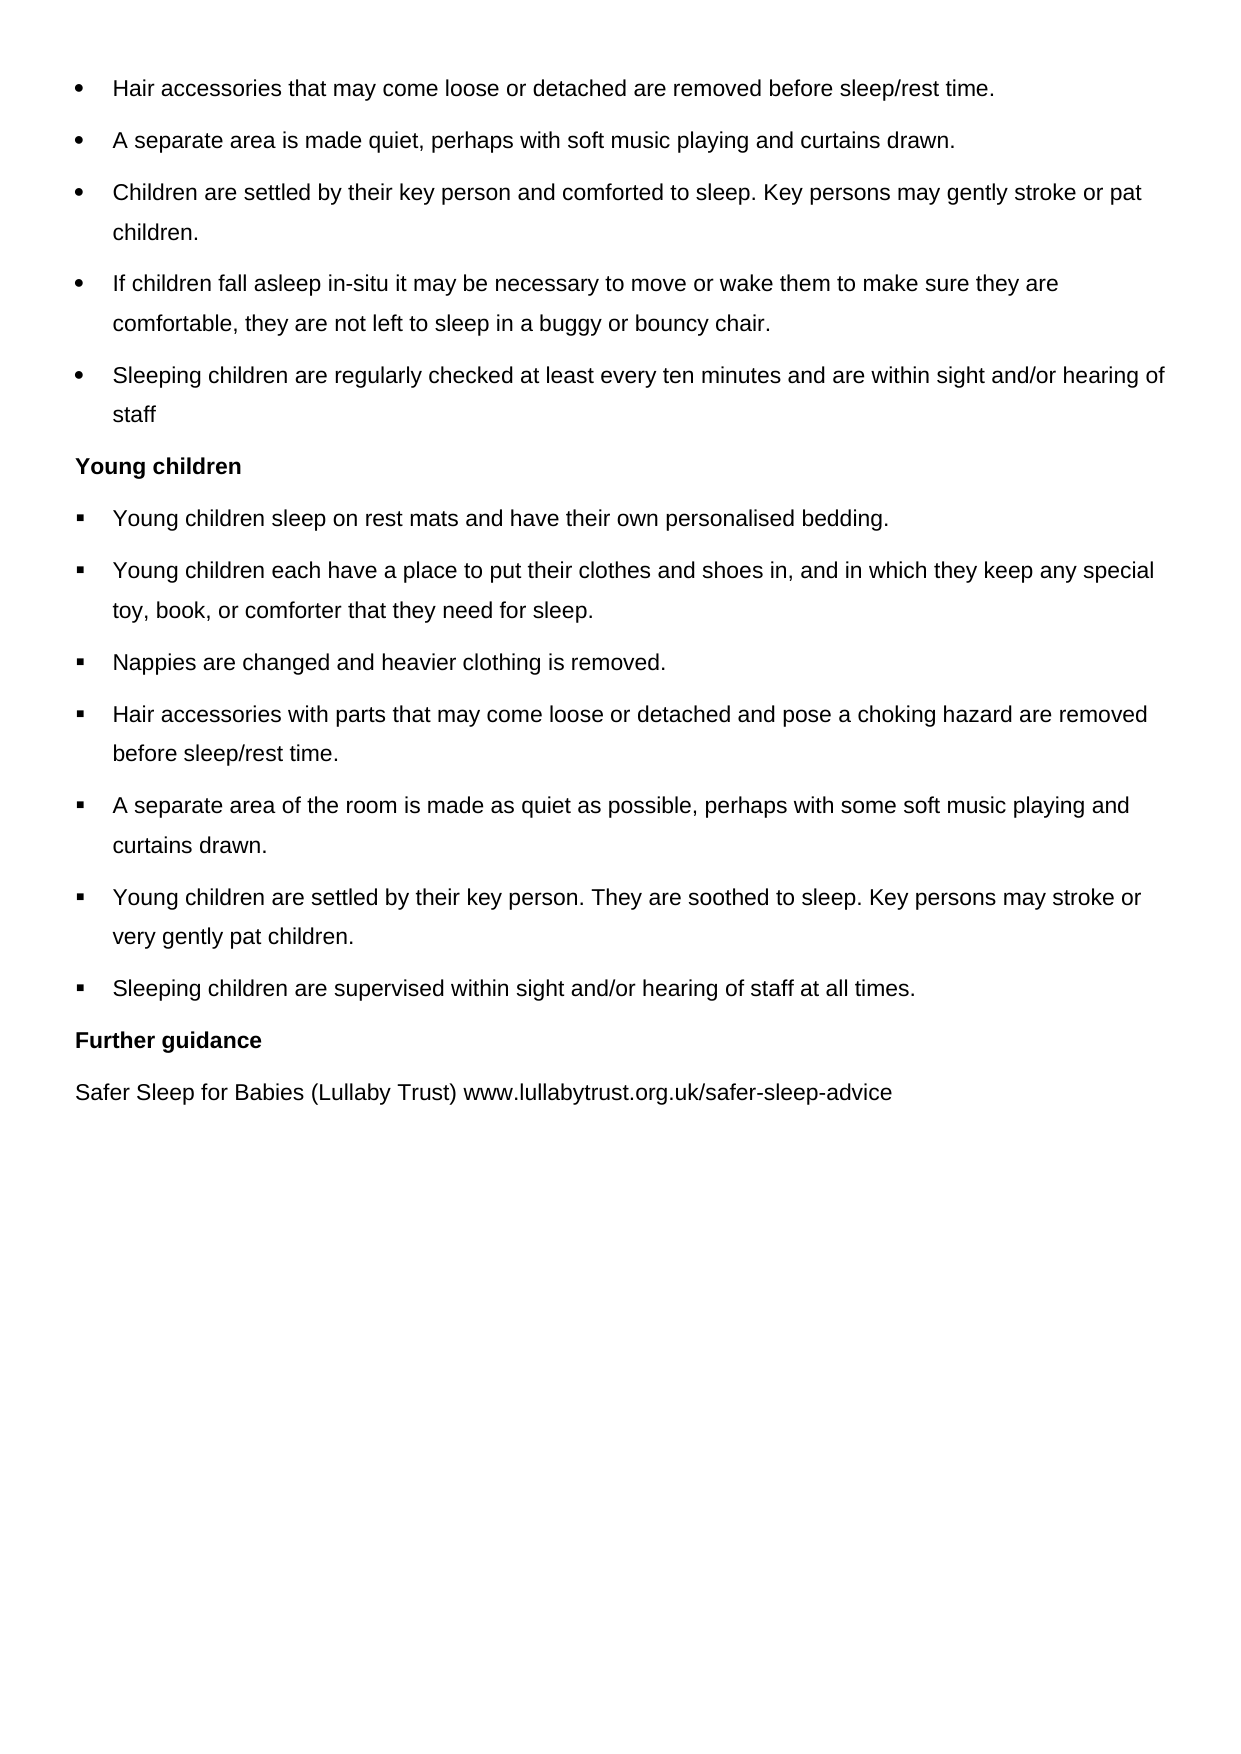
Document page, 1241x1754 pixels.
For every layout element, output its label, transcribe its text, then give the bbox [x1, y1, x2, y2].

list Hair accessories that may come loose or detached are removed before sleep/rest time. [75, 75, 1165, 101]
text Young children [75, 453, 1165, 480]
list Nappies are changed and heavier clothing is removed. [75, 649, 1165, 675]
list Young children sleep on rest mats and have their own personalised bedding. [75, 505, 1165, 532]
list Young children are settled by their key person. They are soothed to sleep. Key persons may stroke or very gently pat children. [75, 884, 1165, 949]
list Sleeping children are supervised within sight and/or hearing of staff at all times. [75, 975, 1165, 1001]
text Safer Sleep for Babies (Lullaby Trust) www.lullabytrust.org.uk/safer-sleep-advice [75, 1079, 1165, 1105]
list Sleeping children are regularly checked at least every ten minutes and are within sight and/or hearing of staff [75, 362, 1165, 428]
list Children are settled by their key person and comforted to sleep. Key persons may gently stroke or pat children. [75, 179, 1165, 245]
text Further guidance [75, 1027, 1165, 1053]
list A separate area of the room is made as quiet as possible, perhaps with some soft music playing and curtains drawn. [75, 792, 1165, 858]
list Young children each have a place to put their clothes and shoes in, and in which they keep any special toy, book, or comforter that they need for sleep. [75, 557, 1165, 623]
list Hair accessories with parts that may come loose or detached and pose a choking hazard are removed before sleep/rest time. [75, 701, 1165, 767]
list If children fall asleep in-situ it may be necessary to move or wake them to make sure they are comfortable, they are not left to sleep in a buggy or bouncy chair. [75, 270, 1165, 336]
list A separate area is made quiet, perhaps with soft music playing and curtains drawn. [75, 127, 1165, 153]
